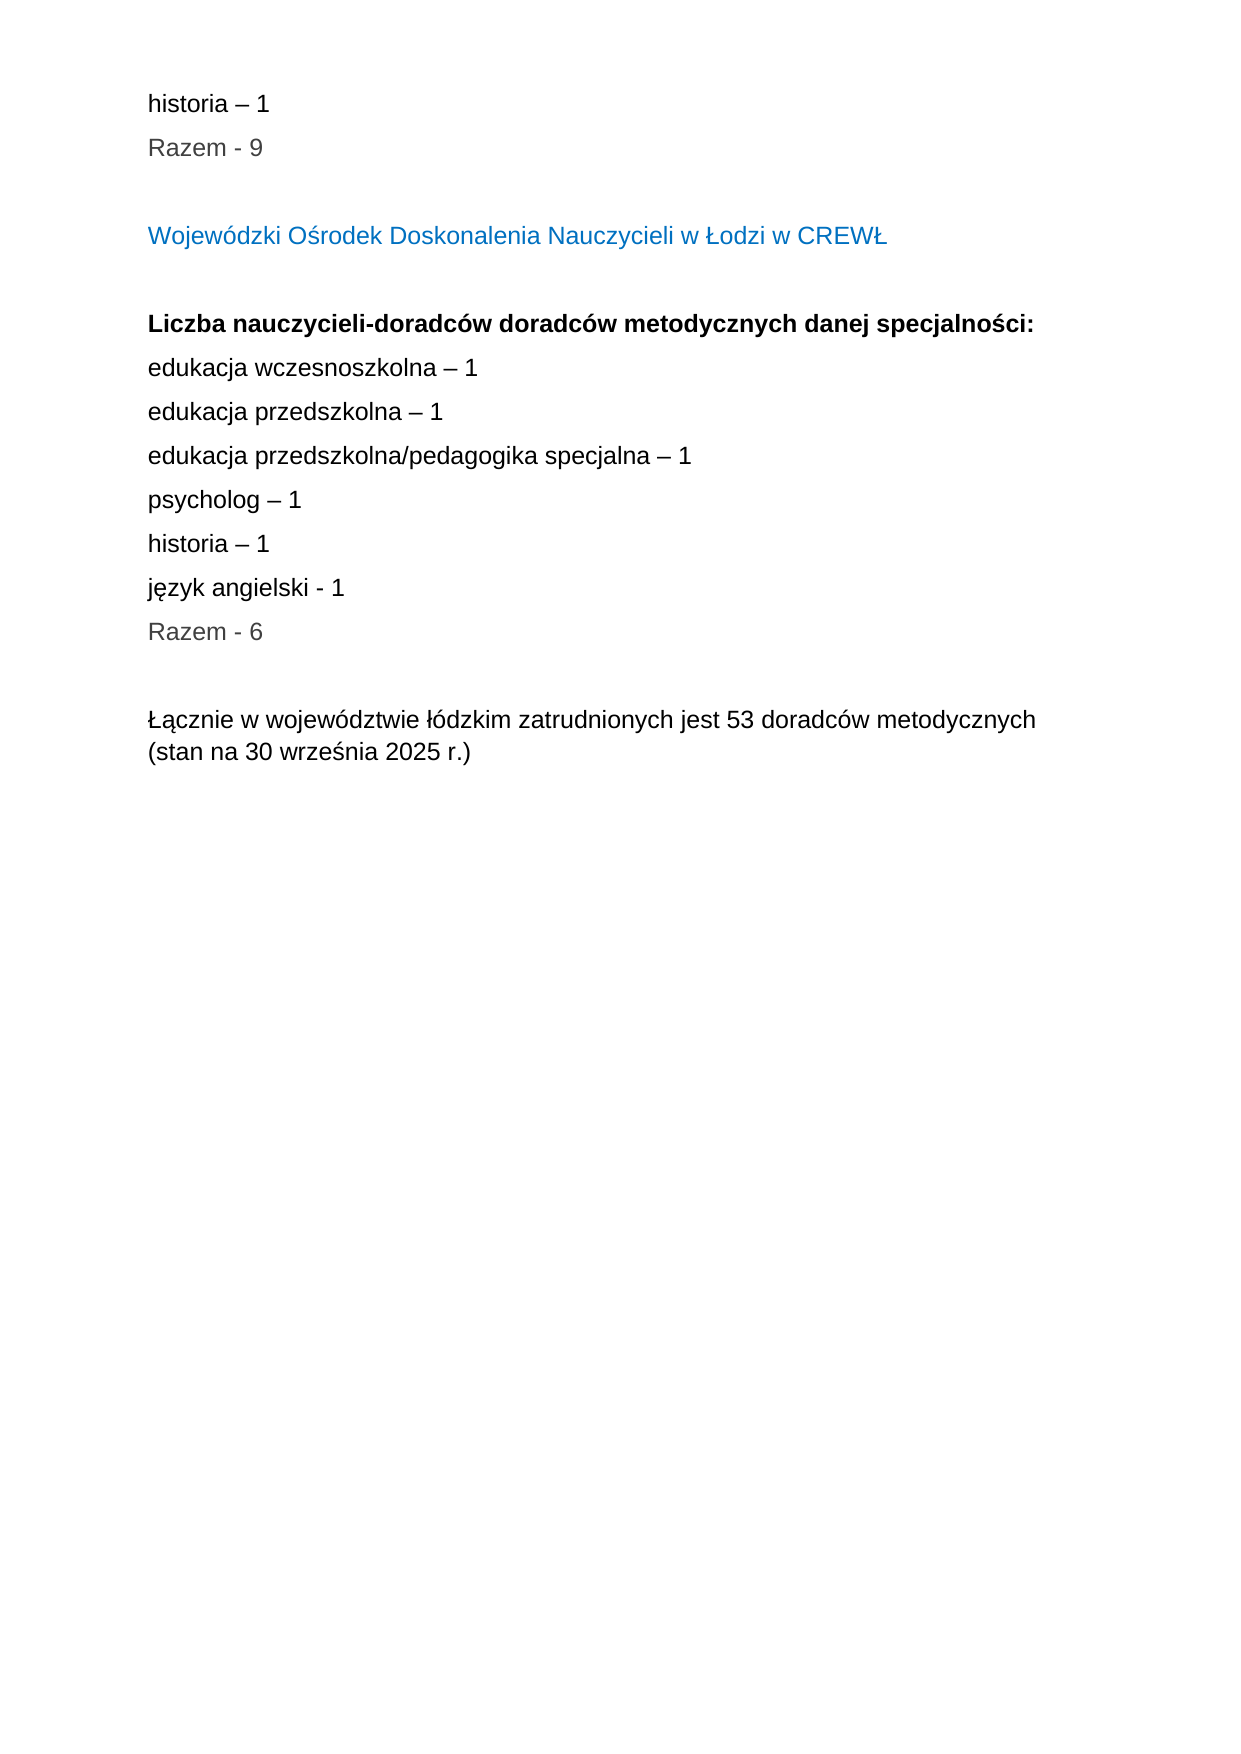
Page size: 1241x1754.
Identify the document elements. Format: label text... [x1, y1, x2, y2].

text Razem - 6 [148, 617, 1093, 646]
text psycholog – 1 [148, 485, 1093, 514]
text edukacja przedszkolna – 1 [148, 397, 1093, 426]
text język angielski - 1 [148, 573, 1093, 602]
text Razem - 9 [148, 133, 1093, 161]
text edukacja przedszkolna/pedagogika specjalna – 1 [148, 441, 1093, 470]
text historia – 1 [148, 529, 1093, 558]
text Wojewódzki Ośrodek Doskonalenia Nauczycieli w Łodzi w CREWŁ [148, 221, 1093, 249]
text Łącznie w województwie łódzkim zatrudnionych jest 53 doradców metodycznych (stan na 30 września 2025 r.) [148, 706, 1093, 766]
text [148, 309, 1093, 338]
text historia – 1 [148, 89, 1093, 117]
text edukacja wczesnoszkolna – 1 [148, 353, 1093, 382]
